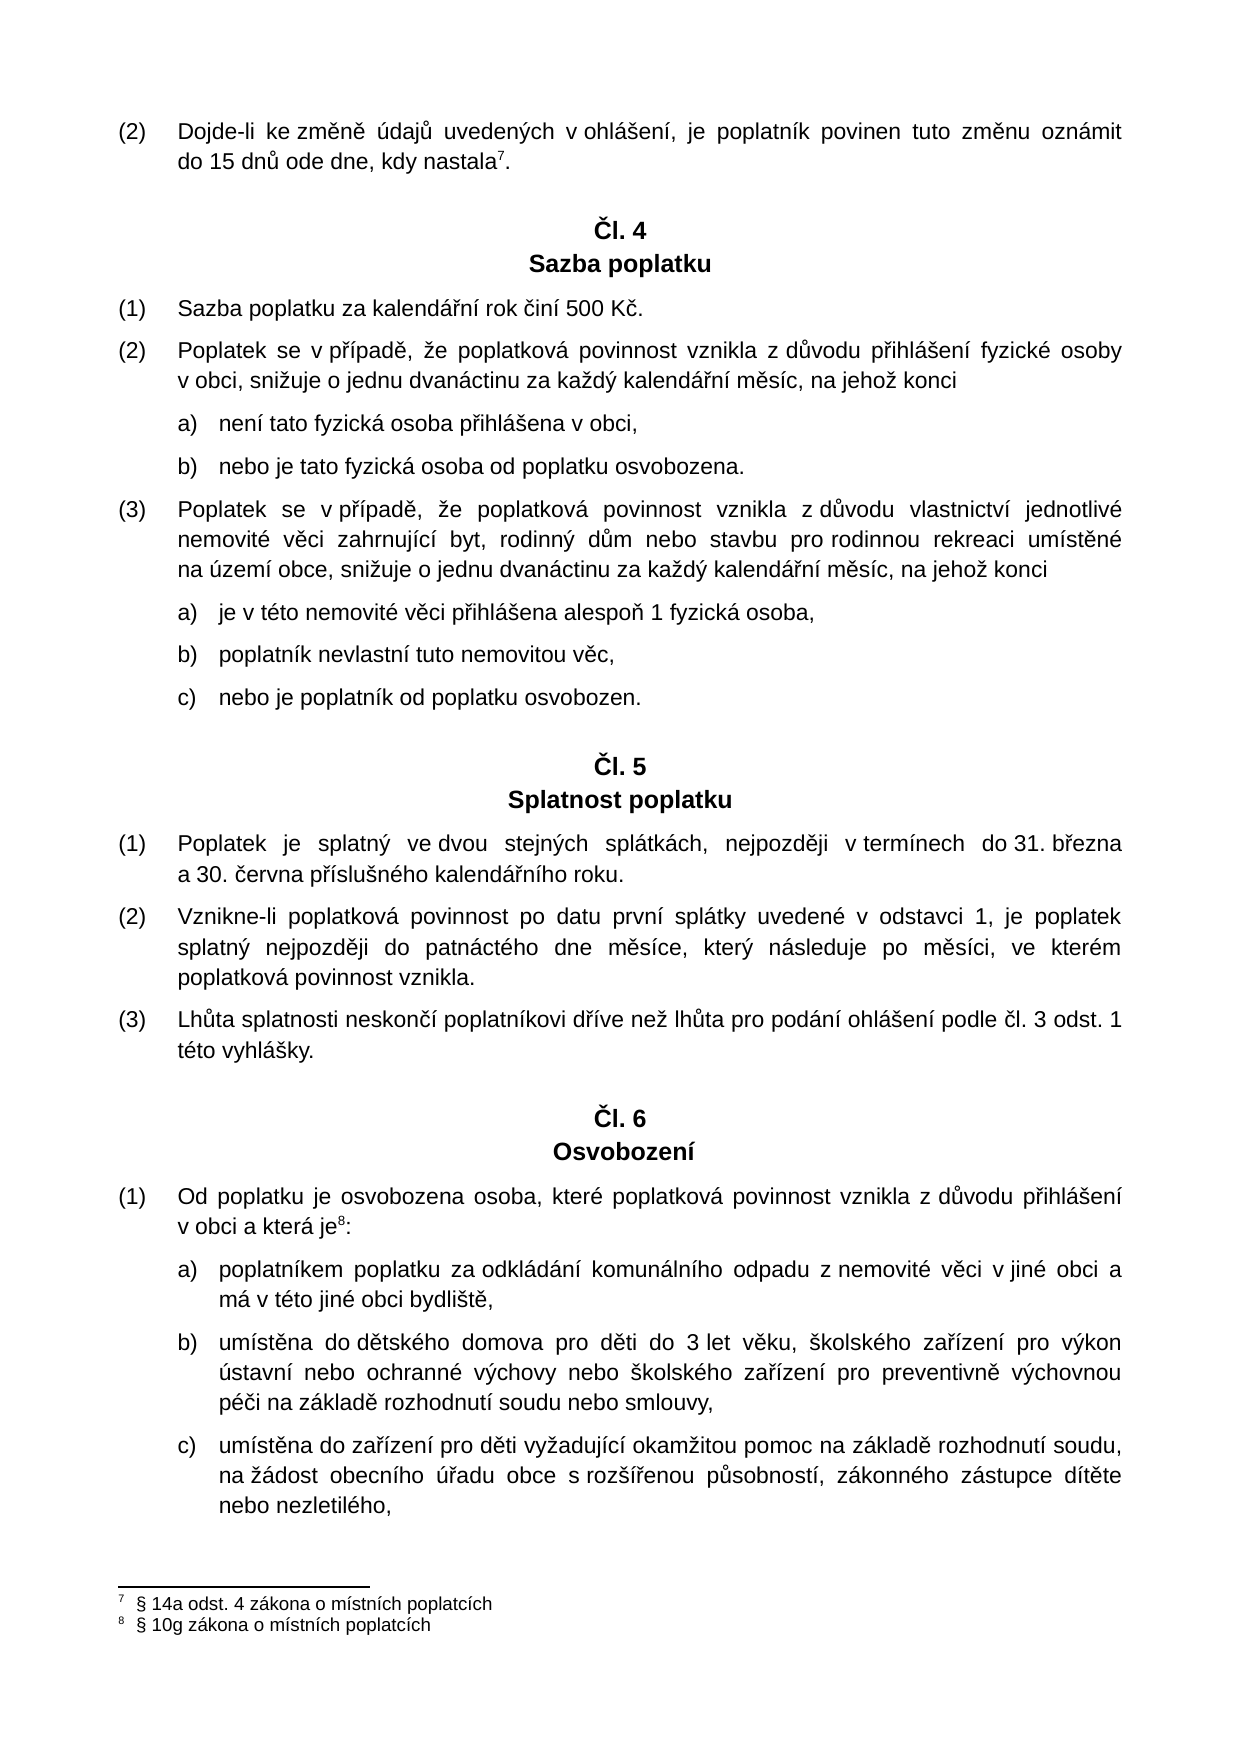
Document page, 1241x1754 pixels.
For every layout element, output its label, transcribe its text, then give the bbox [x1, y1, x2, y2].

list Lhůta splatnosti neskončí poplatníkovi dříve než lhůta pro podání ohlášení podle čl. 3 odst. 1 této vyhlášky. [118, 1006, 1122, 1063]
list Sazba poplatku za kalendářní rok činí 500 Kč. [118, 294, 1122, 321]
list umístěna do zařízení pro děti vyžadující okamžitou pomoc na základě rozhodnutí soudu, na žádost obecního úřadu obce s rozšířenou působností, zákonného zástupce dítěte nebo nezletilého, [177, 1432, 1122, 1519]
subtitle Čl. 6 Osvobození [118, 1104, 1122, 1166]
list Poplatek je splatný ve dvou stejných splátkách, nejpozději v termínech do 31. března a 30. června příslušného kalendářního roku. [118, 830, 1122, 887]
list Poplatek se v případě, že poplatková povinnost vznikla z důvodu přihlášení fyzické osoby v obci, snižuje o jednu dvanáctinu za každý kalendářní měsíc, na jehož konci [118, 337, 1122, 394]
subtitle Čl. 5 Splatnost poplatku [118, 752, 1122, 814]
list Dojde-li ke změně údajů uvedených v ohlášení, je poplatník povinen tuto změnu oznámit do 15 dnů ode dne, kdy nastala. [118, 118, 1122, 175]
subtitle Čl. 4 Sazba poplatku [118, 216, 1122, 278]
list Vznikne-li poplatková povinnost po datu první splátky uvedené v odstavci 1, je poplatek splatný nejpozději do patnáctého dne měsíce, který následuje po měsíci, ve kterém poplatková povinnost vznikla. [118, 903, 1122, 990]
list poplatník nevlastní tuto nemovitou věc, [177, 641, 1122, 668]
list nebo je poplatník od poplatku osvobozen. [177, 684, 1122, 711]
list Od poplatku je osvobozena osoba, které poplatková povinnost vznikla z důvodu přihlášení v obci a která je: [118, 1183, 1122, 1239]
list poplatníkem poplatku za odkládání komunálního odpadu z nemovité věci v jiné obci a má v této jiné obci bydliště, [177, 1256, 1122, 1312]
list umístěna do dětského domova pro děti do 3 let věku, školského zařízení pro výkon ústavní nebo ochranné výchovy nebo školského zařízení pro preventivně výchovnou péči na základě rozhodnutí soudu nebo smlouvy, [177, 1329, 1122, 1416]
list není tato fyzická osoba přihlášena v obci, [177, 410, 1122, 437]
list Poplatek se v případě, že poplatková povinnost vznikla z důvodu vlastnictví jednotlivé nemovité věci zahrnující byt, rodinný dům nebo stavbu pro rodinnou rekreaci umístěné na území obce, snižuje o jednu dvanáctinu za každý kalendářní měsíc, na jehož konci [118, 496, 1122, 582]
list je v této nemovité věci přihlášena alespoň 1 fyzická osoba, [177, 599, 1122, 625]
list nebo je tato fyzická osoba od poplatku osvobozena. [177, 453, 1122, 479]
